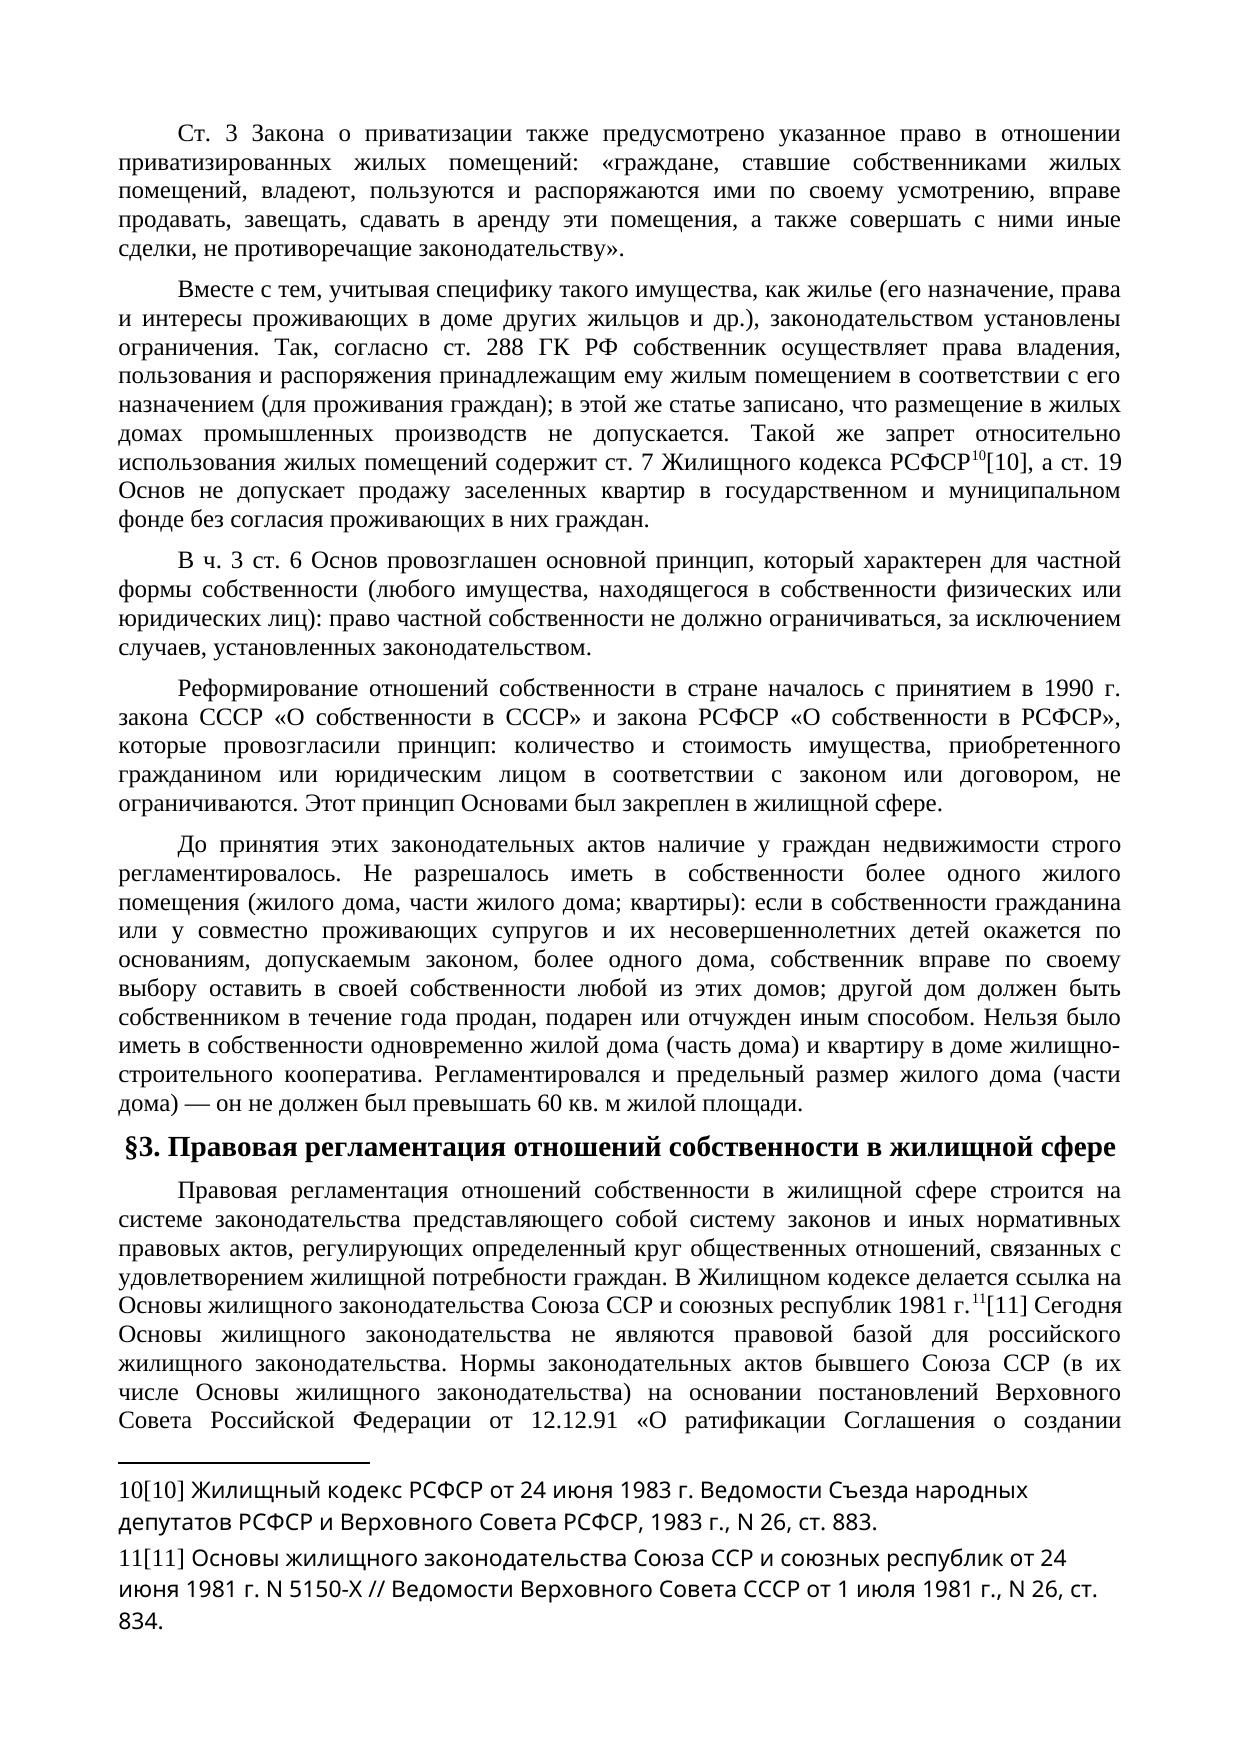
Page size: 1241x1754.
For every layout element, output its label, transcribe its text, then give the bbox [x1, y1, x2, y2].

text Вместе с тем, учитывая специфику такого имущества, как жилье (его назначение, права и интересы проживающих в доме других жильцов и др.), законодательством установлены ограничения. Так, согласно ст. 288 ГК РФ собственник осуществляет права владения, пользования и распоряжения принадлежащим ему жилым помещением в соответствии с его назначением (для проживания граждан); в этой же статье записано, что размещение в жилых домах промышленных производств не допускается. Такой же запрет относительно использования жилых помещений содержит ст. 7 Жилищного кодекса РСФСР[10], а ст. 19 Основ не допускает продажу заселенных квартир в государственном и муниципальном фонде без согласия проживающих в них граждан. [118, 274, 1122, 533]
text До принятия этих законодательных актов наличие у граждан недвижимости строго регламентировалось. Не разрешалось иметь в собственности более одного жилого помещения (жилого дома, части жилого дома; квартиры): если в собственности гражданина или у совместно проживающих супругов и их несовершеннолетних детей окажется по основаниям, допускаемым законом, более одного дома, собственник вправе по своему выбору оставить в своей собственности любой из этих домов; другой дом должен быть собственником в течение года продан, подарен или отчужден иным способом. Нельзя было иметь в собственности одновременно жилой дома (часть дома) и квартиру в доме жилищно-строительного кооператива. Регламентировался и предельный размер жилого дома (части дома) — он не должен был превышать 60 кв. м жилой площади. [118, 829, 1122, 1117]
text В ч. 3 ст. 6 Основ провозглашен основной принцип, который характерен для частной формы собственности (любого имущества, находящегося в собственности физических или юридических лиц): право частной собственности не должно ограничиваться, за исключением случаев, установленных законодательством. [118, 546, 1122, 661]
text Реформирование отношений собственности в стране началось с принятием в 1990 г. закона СССР «О собственности в СССР» и закона РСФСР «О собственности в РСФСР», которые провозгласили принцип: количество и стоимость имущества, приобретенного гражданином или юридическим лицом в соответствии с законом или договором, не ограничиваются. Этот принцип Основами был закреплен в жилищной сфере. [118, 673, 1122, 817]
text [118, 1175, 1122, 1434]
text Ст. 3 Закона о приватизации также предусмотрено указанное право в отношении приватизированных жилых помещений: «граждане, ставшие собственниками жилых помещений, владеют, пользуются и распоряжаются ими по своему усмотрению, вправе продавать, завещать, сдавать в аренду эти помещения, а также совершать с ними иные сделки, не противоречащие законодательству». [118, 118, 1122, 262]
text §3. Правовая регламентация отношений собственности в жилищной сфере [118, 1129, 1122, 1163]
